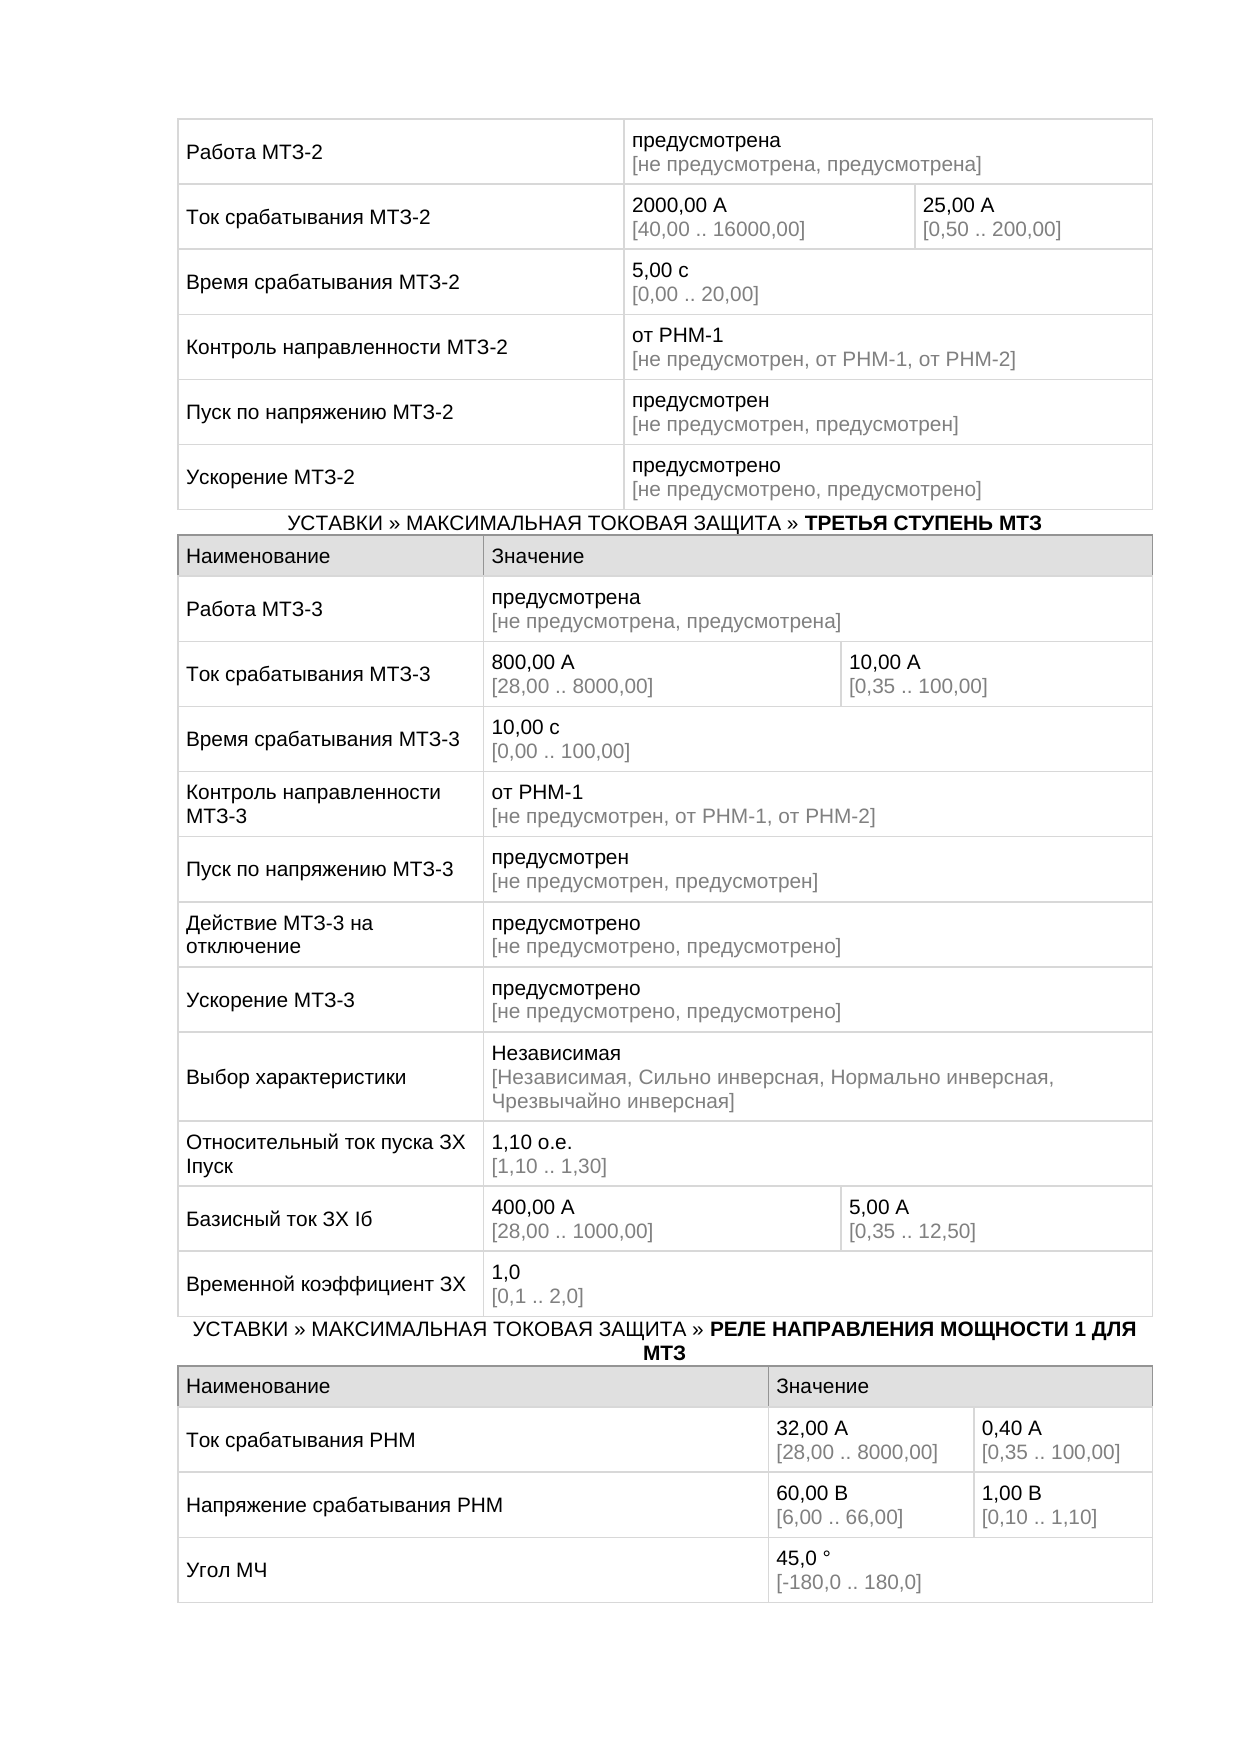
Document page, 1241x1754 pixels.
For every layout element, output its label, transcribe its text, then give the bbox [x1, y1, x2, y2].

table_cell Ток срабатывания МТЗ-2 [179, 185, 623, 248]
table_cell Базисный ток ЗХ Iб [179, 1187, 483, 1250]
table_cell Пуск по напряжению МТЗ-2 [179, 380, 623, 444]
table_cell Ускорение МТЗ-3 [179, 968, 483, 1031]
subtitle Уставки » Максимальная токовая защита » Третья ступень МТЗ [177, 510, 1152, 534]
table_cell Независимая [Независимая, Сильно инверсная, Нормально инверсная, Чрезвычайно инверсная] [484, 1033, 1152, 1120]
table_cell 5,00 А [0,35 .. 12,50] [842, 1187, 1152, 1250]
table_cell 45,0 ° [-180,0 .. 180,0] [769, 1538, 1152, 1601]
table_cell предусмотрена [не предусмотрена, предусмотрена] [625, 120, 1152, 183]
table_cell Ускорение МТЗ-2 [179, 445, 623, 509]
table_cell предусмотрен [не предусмотрен, предусмотрен] [484, 837, 1152, 901]
table_cell Пуск по напряжению МТЗ-3 [179, 837, 483, 901]
table_cell 400,00 А [28,00 .. 1000,00] [484, 1187, 840, 1250]
table_header Значение [484, 536, 1152, 575]
table_cell 800,00 А [28,00 .. 8000,00] [484, 642, 840, 706]
table_cell Ток срабатывания РНМ [179, 1408, 768, 1471]
table_cell Действие МТЗ-3 на отключение [179, 903, 483, 966]
table_cell 1,10 о.е. [1,10 .. 1,30] [484, 1122, 1152, 1185]
table_cell 5,00 с [0,00 .. 20,00] [625, 250, 1152, 313]
table_cell 32,00 А [28,00 .. 8000,00] [769, 1408, 973, 1471]
table_cell Время срабатывания МТЗ-2 [179, 250, 623, 313]
table_cell Работа МТЗ-2 [179, 120, 623, 183]
table_cell Контроль направленности МТЗ-3 [179, 772, 483, 836]
table_cell от РНМ-1 [не предусмотрен, от РНМ-1, от РНМ-2] [484, 772, 1152, 836]
table_cell Контроль направленности МТЗ-2 [179, 315, 623, 378]
table_cell 60,00 В [6,00 .. 66,00] [769, 1473, 973, 1536]
table_cell Ток срабатывания МТЗ-3 [179, 642, 483, 706]
table_cell предусмотрено [не предусмотрено, предусмотрено] [625, 445, 1152, 509]
table_cell 1,00 В [0,10 .. 1,10] [975, 1473, 1152, 1536]
table_cell Время срабатывания МТЗ-3 [179, 707, 483, 771]
table_header Наименование [179, 536, 483, 575]
table_cell Напряжение срабатывания РНМ [179, 1473, 768, 1536]
table_cell Работа МТЗ-3 [179, 577, 483, 641]
table_header Значение [769, 1367, 1152, 1406]
table_cell 10,00 А [0,35 .. 100,00] [842, 642, 1152, 706]
table_cell Угол МЧ [179, 1538, 768, 1601]
table_cell 25,00 А [0,50 .. 200,00] [916, 185, 1152, 248]
table_cell предусмотрено [не предусмотрено, предусмотрено] [484, 968, 1152, 1031]
table_cell 1,0 [0,1 .. 2,0] [484, 1252, 1152, 1316]
subtitle Уставки » Максимальная токовая защита » Реле направления мощности 1 для МТЗ [177, 1317, 1152, 1365]
table_cell 2000,00 А [40,00 .. 16000,00] [625, 185, 914, 248]
table_cell предусмотрен [не предусмотрен, предусмотрен] [625, 380, 1152, 444]
table_cell Временной коэффициент ЗХ [179, 1252, 483, 1316]
table_header Наименование [179, 1367, 768, 1406]
table_cell Относительный ток пуска ЗХ Iпуск [179, 1122, 483, 1185]
table_cell предусмотрено [не предусмотрено, предусмотрено] [484, 903, 1152, 966]
table_cell 10,00 с [0,00 .. 100,00] [484, 707, 1152, 771]
table_cell 0,40 А [0,35 .. 100,00] [975, 1408, 1152, 1471]
table_cell Выбор характеристики [179, 1033, 483, 1120]
table_cell предусмотрена [не предусмотрена, предусмотрена] [484, 577, 1152, 641]
table_cell от РНМ-1 [не предусмотрен, от РНМ-1, от РНМ-2] [625, 315, 1152, 378]
